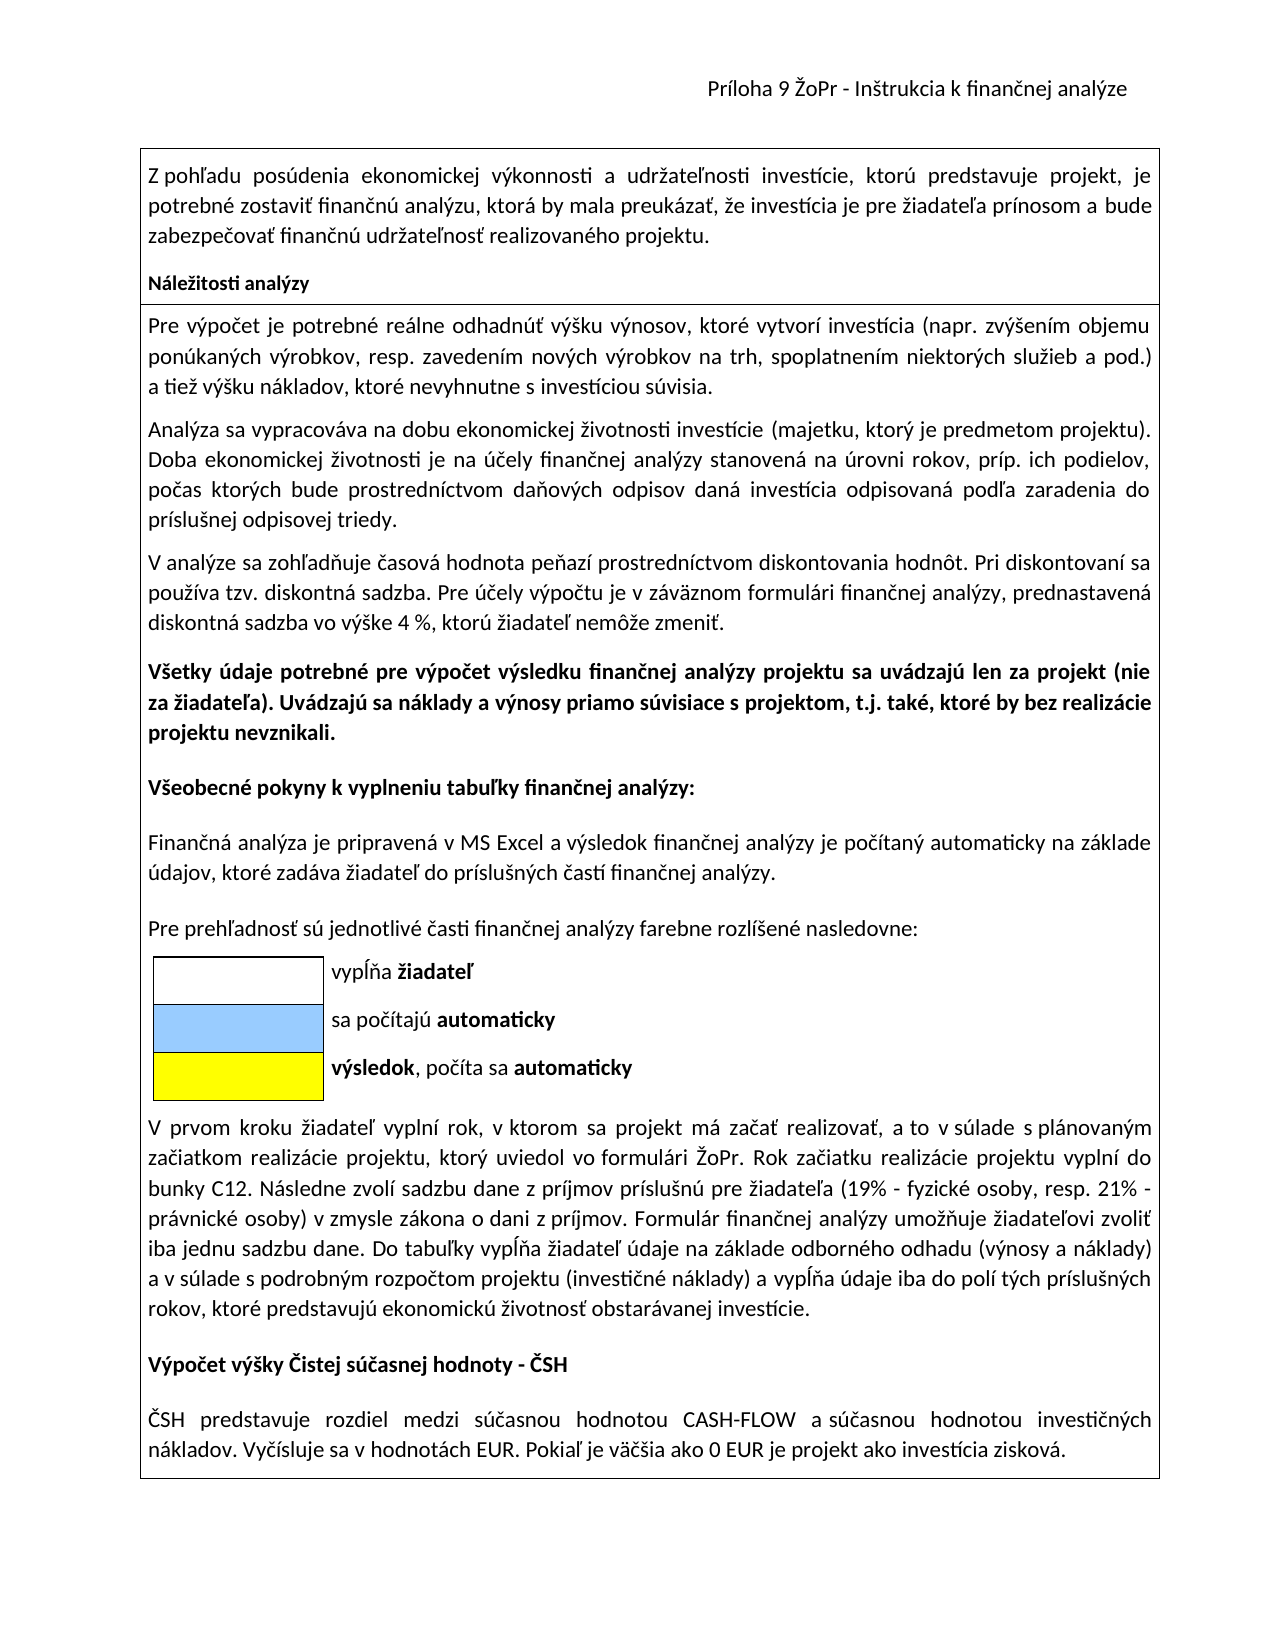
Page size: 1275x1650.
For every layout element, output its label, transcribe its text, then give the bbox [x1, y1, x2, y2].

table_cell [141, 305, 1159, 1478]
table_header Z pohľadu posúdenia ekonomickej výkonnosti a udržateľnosti investície, ktorú predstavuje projekt, je potrebné zostaviť finančnú analýzu, ktorá by mala preukázať, že investícia je pre žiadateľa prínosom a bude zabezpečovať finančnú udržateľnosť realizovaného projektu. Náležitosti analýzy [141, 149, 1159, 304]
